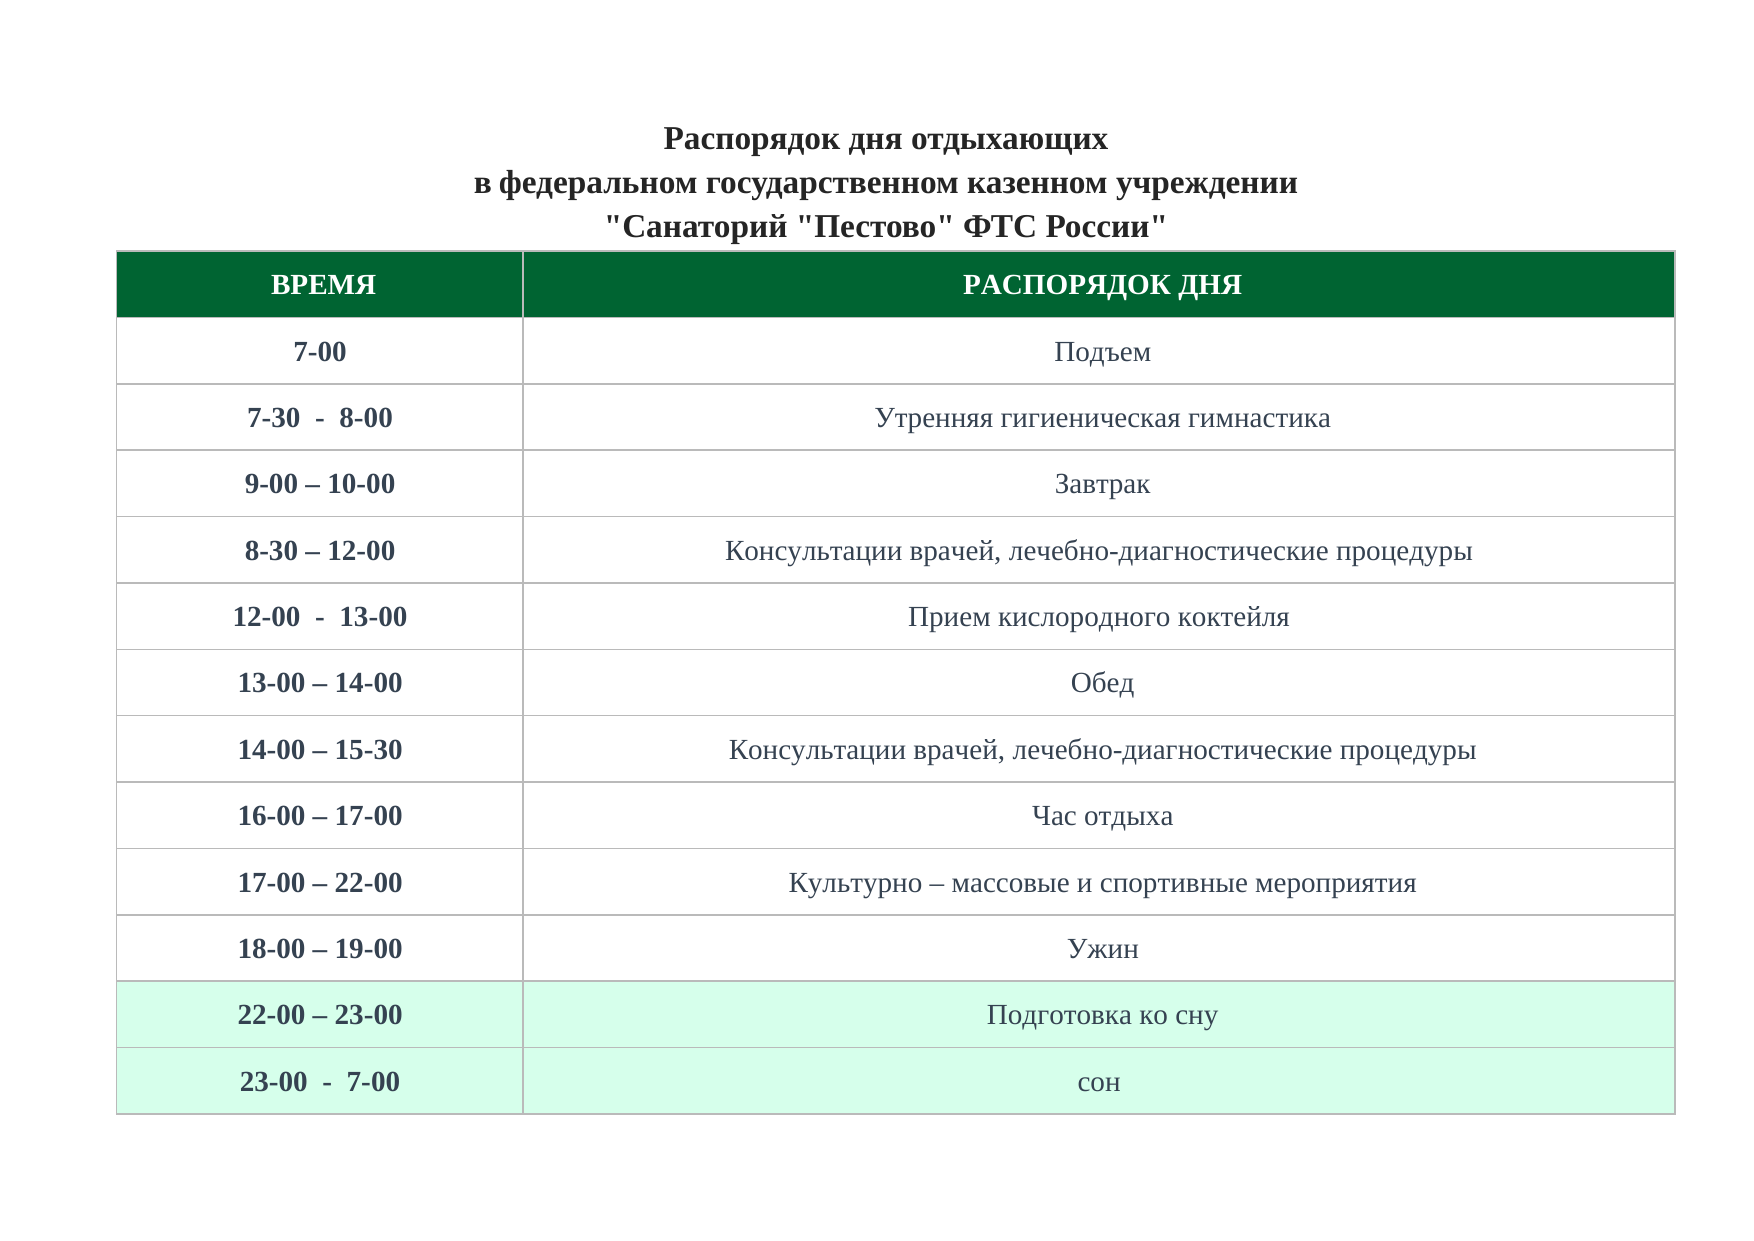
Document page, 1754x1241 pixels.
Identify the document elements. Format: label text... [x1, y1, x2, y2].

table_cell 16-00 – 17-00 [117, 783, 522, 847]
table_cell 7-00 [117, 318, 522, 383]
table_cell 17-00 – 22-00 [117, 849, 522, 914]
table_header ВРЕМЯ [117, 252, 522, 317]
table_cell 22-00 – 23-00 [117, 982, 522, 1047]
table_cell 8-30 – 12-00 [117, 517, 522, 582]
table_cell Консультации врачей, лечебно-диагностические процедуры [524, 716, 1674, 781]
table_cell Завтрак [524, 451, 1674, 516]
table_cell 18-00 – 19-00 [117, 916, 522, 980]
table_cell 14-00 – 15-30 [117, 716, 522, 781]
table_cell Утренняя гигиеническая гимнастика [524, 385, 1674, 449]
table_cell Ужин [524, 916, 1674, 980]
table_cell 13-00 – 14-00 [117, 650, 522, 715]
table_cell 12-00 - 13-00 [117, 584, 522, 648]
text "Санаторий "Пестово" ФТС России" [118, 206, 1654, 244]
table_header РАСПОРЯДОК ДНЯ [524, 252, 1674, 317]
table_cell Культурно – массовые и спортивные мероприятия [524, 849, 1674, 914]
table_cell 23-00 - 7-00 [117, 1048, 522, 1113]
table_cell Прием кислородного коктейля [524, 584, 1674, 648]
text Распорядок дня отдыхающих [118, 118, 1654, 156]
table_cell Подъем [524, 318, 1674, 383]
table_cell Обед [524, 650, 1674, 715]
text в федеральном государственном казенном учреждении [118, 162, 1654, 201]
table_cell сон [524, 1048, 1674, 1113]
table_cell 7-30 - 8-00 [117, 385, 522, 449]
table_cell Час отдыха [524, 783, 1674, 847]
table_cell Консультации врачей, лечебно-диагностические процедуры [524, 517, 1674, 582]
table_cell Подготовка ко сну [524, 982, 1674, 1047]
table_cell 9-00 – 10-00 [117, 451, 522, 516]
